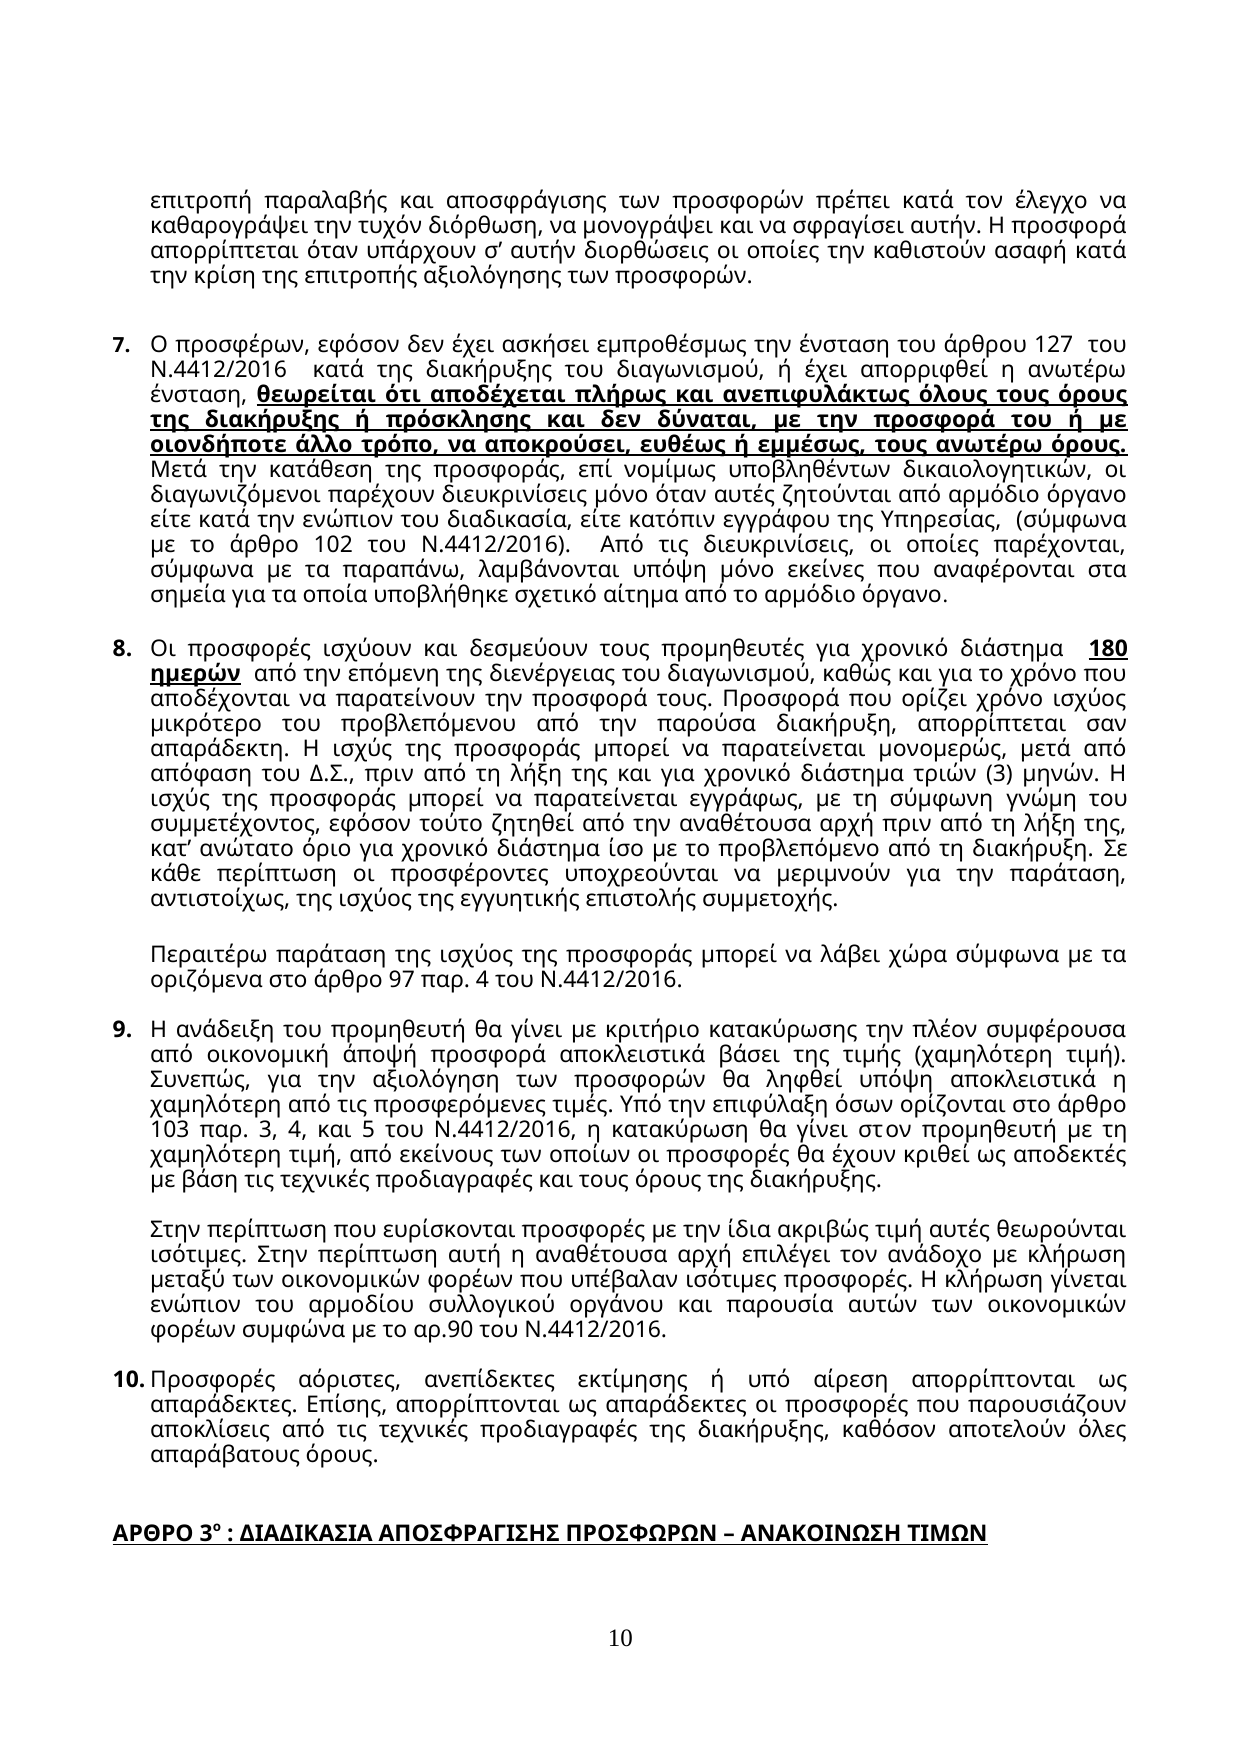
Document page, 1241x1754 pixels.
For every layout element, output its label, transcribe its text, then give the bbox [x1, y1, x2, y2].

list Ο προσφέρων, εφόσον δεν έχει ασκήσει εμπροθέσμως την ένσταση του άρθρου 127 του Ν.4412/2016 κατά της διακήρυξης του διαγωνισμού, ή έχει απορριφθεί η ανωτέρω ένσταση, θεωρείται ότι αποδέχεται πλήρως και ανεπιφυλάκτως όλους τους όρους της διακήρυξης ή πρόσκλησης και δεν δύναται, με την προσφορά του ή με οιονδήποτε άλλο τρόπο, να αποκρούσει, ευθέως ή εμμέσως, τους ανωτέρω όρους. Μετά την κατάθεση της προσφοράς, επί νομίμως υποβληθέντων δικαιολογητικών, οι διαγωνιζόμενοι παρέχουν διευκρινίσεις μόνο όταν αυτές ζητούνται από αρμόδιο όργανο είτε κατά την ενώπιον του διαδικασία, είτε κατόπιν εγγράφου της Υπηρεσίας, (σύμφωνα με το άρθρο 102 του Ν.4412/2016). Από τις διευκρινίσεις, οι οποίες παρέχονται, σύμφωνα με τα παραπάνω, λαμβάνονται υπόψη μόνο εκείνες που αναφέρονται στα σημεία για τα οποία υποβλήθηκε σχετικό αίτημα από το αρμόδιο όργανο. [112, 332, 1128, 607]
text ΑΡΘΡΟ 3ο : ΔΙΑΔΙΚΑΣΙΑ ΑΠΟΣΦΡΑΓΙΣΗΣ ΠΡΟΣΦΩΡΩΝ – ΑΝΑΚΟΙΝΩΣΗ ΤΙΜΩΝ [112, 1517, 1128, 1548]
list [112, 189, 1128, 289]
list Η ανάδειξη του προμηθευτή θα γίνει με κριτήριο κατακύρωσης την πλέον συμφέρουσα από οικονομική άποψή προσφορά αποκλειστικά βάσει της τιμής (χαμηλότερη τιμή). Συνεπώς, για την αξιολόγηση των προσφορών θα ληφθεί υπόψη αποκλειστικά η χαμηλότερη από τις προσφερόμενες τιμές. Υπό την επιφύλαξη όσων ορίζονται στο άρθρο 103 παρ. 3, 4, και 5 του Ν.4412/2016, η κατακύρωση θα γίνει στον προμηθευτή με τη χαμηλότερη τιμή, από εκείνους των οποίων οι προσφορές θα έχουν κριθεί ως αποδεκτές με βάση τις τεχνικές προδιαγραφές και τους όρους της διακήρυξης. [112, 1017, 1128, 1192]
list Οι προσφορές ισχύουν και δεσμεύουν τους προμηθευτές για χρονικό διάστημα 180 ημερών από την επόμενη της διενέργειας του διαγωνισμού, καθώς και για το χρόνο που αποδέχονται να παρατείνουν την προσφορά τους. Προσφορά που ορίζει χρόνο ισχύος μικρότερο του προβλεπόμενου από την παρούσα διακήρυξη, απορρίπτεται σαν απαράδεκτη. Η ισχύς της προσφοράς μπορεί να παρατείνεται μονομερώς, μετά από απόφαση του Δ.Σ., πριν από τη λήξη της και για χρονικό διάστημα τριών (3) μηνών. Η ισχύς της προσφοράς μπορεί να παρατείνεται εγγράφως, με τη σύμφωνη γνώμη του συμμετέχοντος, εφόσον τούτο ζητηθεί από την αναθέτουσα αρχή πριν από τη λήξη της, κατ’ ανώτατο όριο για χρονικό διάστημα ίσο με το προβλεπόμενο από τη διακήρυξη. Σε κάθε περίπτωση οι προσφέροντες υποχρεούνται να μεριμνούν για την παράταση, αντιστοίχως, της ισχύος της εγγυητικής επιστολής συμμετοχής. [112, 636, 1128, 911]
list Προσφορές αόριστες, ανεπίδεκτες εκτίμησης ή υπό αίρεση απορρίπτονται ως απαράδεκτες. Επίσης, απορρίπτονται ως απαράδεκτες οι προσφορές που παρουσιάζουν αποκλίσεις από τις τεχνικές προδιαγραφές της διακήρυξης, καθόσον αποτελούν όλες απαράβατους όρους. [112, 1367, 1128, 1467]
list Περαιτέρω παράταση της ισχύος της προσφοράς μπορεί να λάβει χώρα σύμφωνα με τα οριζόμενα στο άρθρο 97 παρ. 4 του Ν.4412/2016. [150, 942, 1128, 992]
list Στην περίπτωση που ευρίσκονται προσφορές με την ίδια ακριβώς τιμή αυτές θεωρούνται ισότιμες. Στην περίπτωση αυτή η αναθέτουσα αρχή επιλέγει τον ανάδοχο με κλήρωση μεταξύ των οικονομικών φορέων που υπέβαλαν ισότιμες προσφορές. Η κλήρωση γίνεται ενώπιον του αρμοδίου συλλογικού οργάνου και παρουσία αυτών των οικονομικών φορέων συμφώνα με το αρ.90 του Ν.4412/2016. [150, 1217, 1128, 1342]
